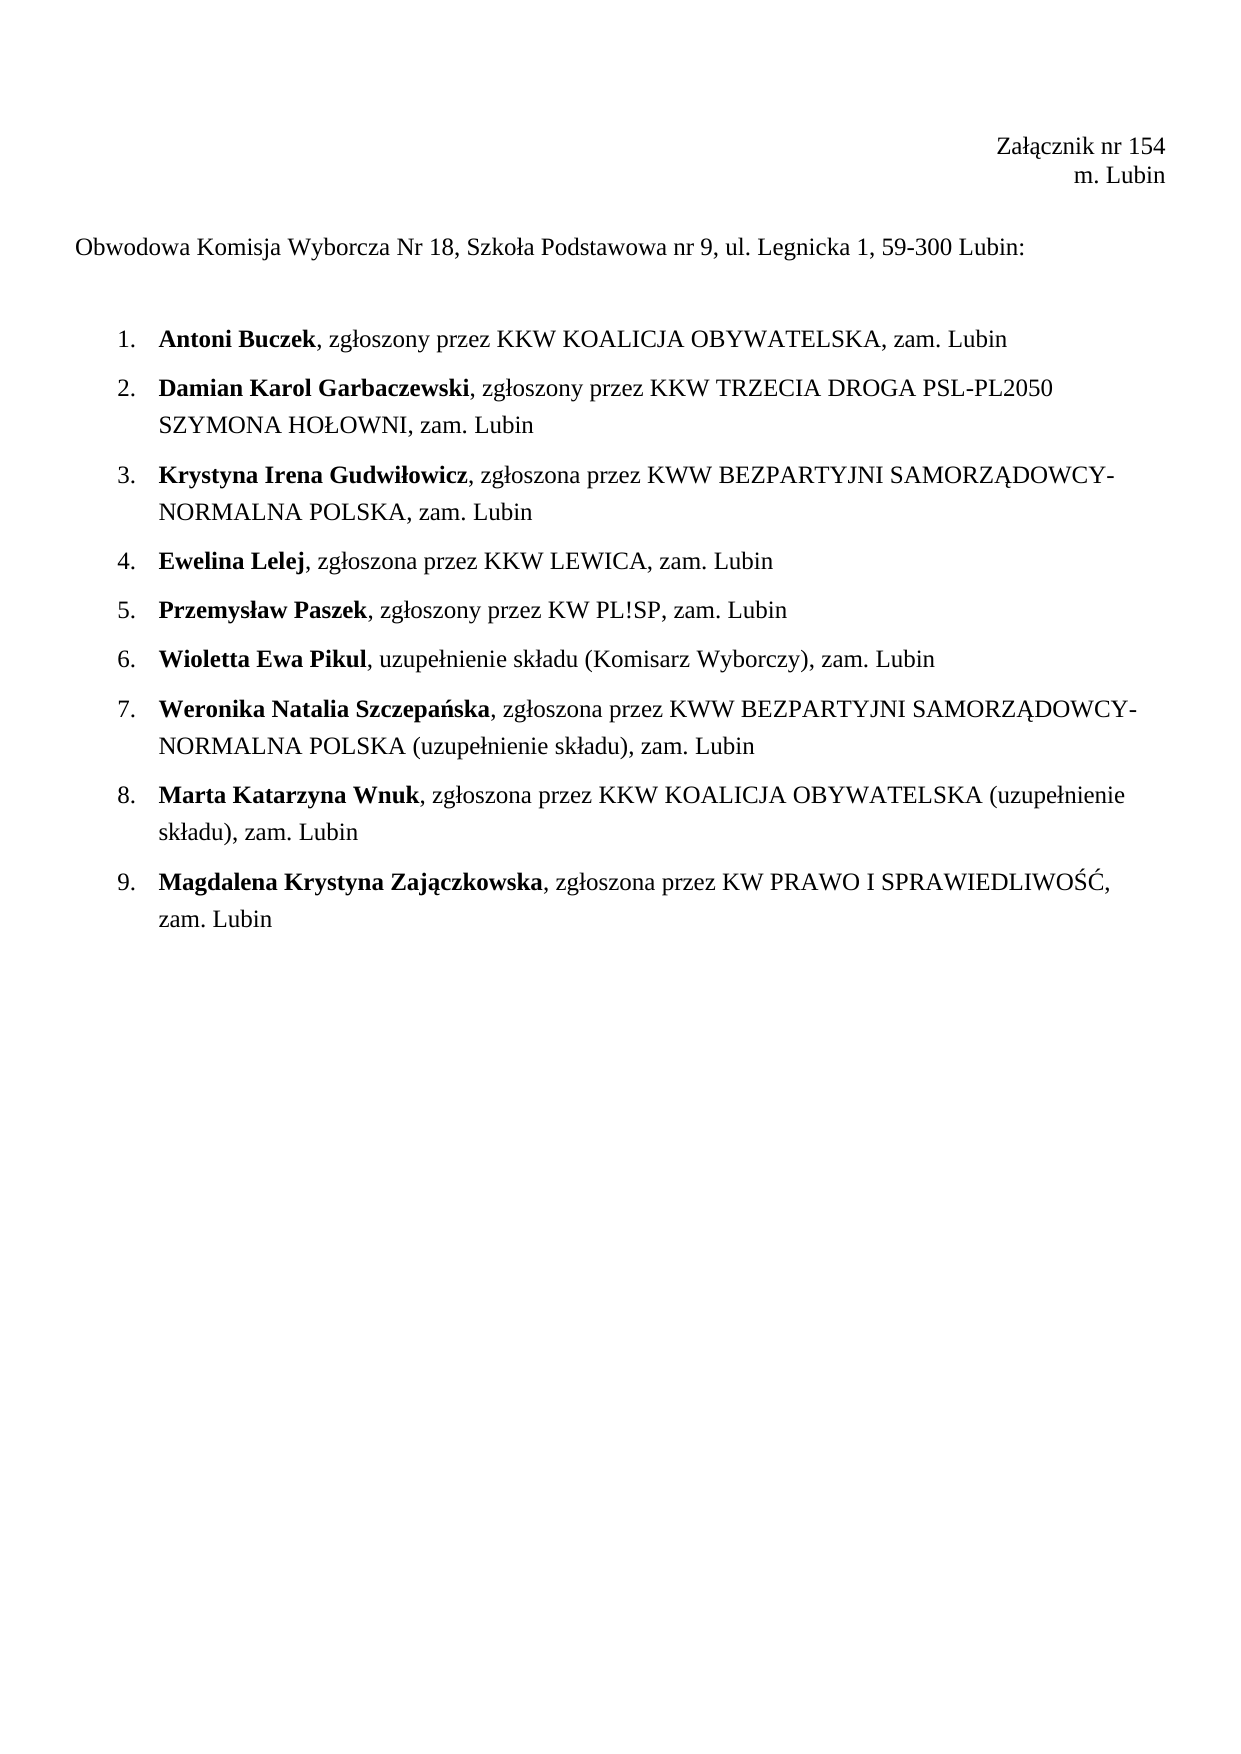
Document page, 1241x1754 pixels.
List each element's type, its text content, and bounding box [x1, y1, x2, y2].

table_cell 4. [74, 540, 147, 589]
text Obwodowa Komisja Wyborcza Nr 18, Szkoła Podstawowa nr 9, ul. Legnicka 1, 59-300 Lubin: [75, 232, 1165, 261]
text Załącznik nr 154 [607, 131, 1165, 160]
table_cell Magdalena Krystyna Zajączkowska, zgłoszona przez KW PRAWO I SPRAWIEDLIWOŚĆ, zam. Lubin [147, 861, 1166, 947]
table_cell Weronika Natalia Szczepańska, zgłoszona przez KWW BEZPARTYJNI SAMORZĄDOWCY-NORMALNA POLSKA (uzupełnienie składu), zam. Lubin [147, 688, 1166, 774]
table_header 1. [74, 318, 147, 367]
table_cell Wioletta Ewa Pikul, uzupełnienie składu (Komisarz Wyborczy), zam. Lubin [147, 639, 1166, 688]
table_cell 2. [74, 368, 147, 454]
text m. Lubin [75, 160, 1165, 189]
table_cell 7. [74, 688, 147, 774]
table_cell 5. [74, 590, 147, 639]
table_cell 3. [74, 454, 147, 540]
table_header Antoni Buczek, zgłoszony przez KKW KOALICJA OBYWATELSKA, zam. Lubin [147, 318, 1166, 367]
table_cell 8. [74, 774, 147, 861]
table_cell Ewelina Lelej, zgłoszona przez KKW LEWICA, zam. Lubin [147, 540, 1166, 589]
table_cell Damian Karol Garbaczewski, zgłoszony przez KKW TRZECIA DROGA PSL-PL2050 SZYMONA HOŁOWNI, zam. Lubin [147, 368, 1166, 454]
table_cell Marta Katarzyna Wnuk, zgłoszona przez KKW KOALICJA OBYWATELSKA (uzupełnienie składu), zam. Lubin [147, 774, 1166, 861]
table_cell 9. [74, 861, 147, 947]
table_cell Przemysław Paszek, zgłoszony przez KW PL!SP, zam. Lubin [147, 590, 1166, 639]
table_cell Krystyna Irena Gudwiłowicz, zgłoszona przez KWW BEZPARTYJNI SAMORZĄDOWCY-NORMALNA POLSKA, zam. Lubin [147, 454, 1166, 540]
table_cell 6. [74, 639, 147, 688]
